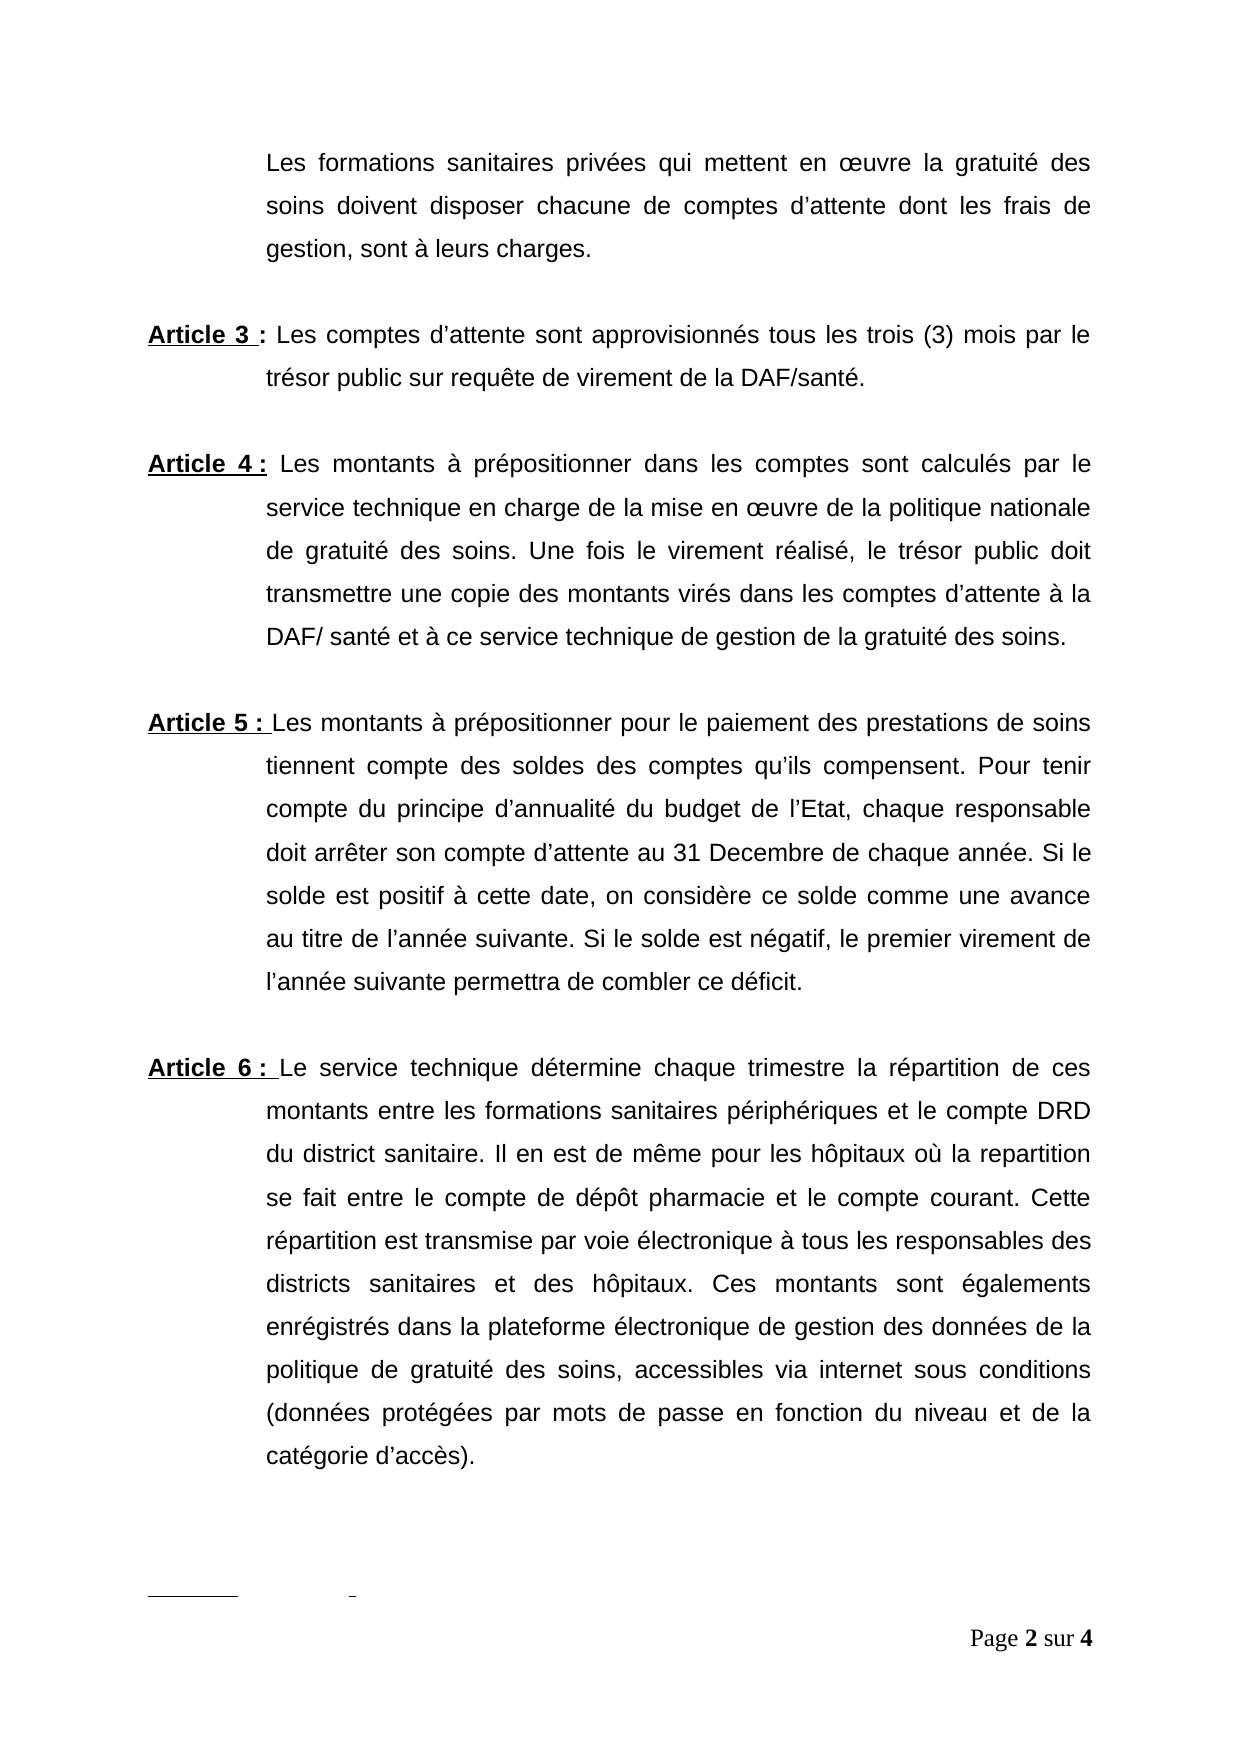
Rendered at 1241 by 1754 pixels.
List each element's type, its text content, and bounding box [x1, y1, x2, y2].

text Les formations sanitaires privées qui mettent en œuvre la gratuité des soins doivent disposer chacune de comptes d’attente dont les frais de gestion, sont à leurs charges. [266, 148, 1093, 263]
text Article 3 : Les comptes d’attente sont approvisionnés tous les trois (3) mois par le trésor public sur requête de virement de la DAF/santé. [148, 320, 1093, 392]
text Article 4 : Les montants à prépositionner dans les comptes sont calculés par le service technique en charge de la mise en œuvre de la politique nationale de gratuité des soins. Une fois le virement réalisé, le trésor public doit transmettre une copie des montants virés dans les comptes d’attente à la DAF/ santé et à ce service technique de gestion de la gratuité des soins. [148, 449, 1093, 651]
text Article 6 : Le service technique détermine chaque trimestre la répartition de ces montants entre les formations sanitaires périphériques et le compte DRD du district sanitaire. Il en est de même pour les hôpitaux où la repartition se fait entre le compte de dépôt pharmacie et le compte courant. Cette répartition est transmise par voie électronique à tous les responsables des districts sanitaires et des hôpitaux. Ces montants sont égalements enrégistrés dans la plateforme électronique de gestion des données de la politique de gratuité des soins, accessibles via internet sous conditions (données protégées par mots de passe en fonction du niveau et de la catégorie d’accès). [148, 1053, 1093, 1470]
text Article 5 : Les montants à prépositionner pour le paiement des prestations de soins tiennent compte des soldes des comptes qu’ils compensent. Pour tenir compte du principe d’annualité du budget de l’Etat, chaque responsable doit arrêter son compte d’attente au 31 Decembre de chaque année. Si le solde est positif à cette date, on considère ce solde comme une avance au titre de l’année suivante. Si le solde est négatif, le premier virement de l’année suivante permettra de combler ce déficit. [148, 708, 1093, 996]
